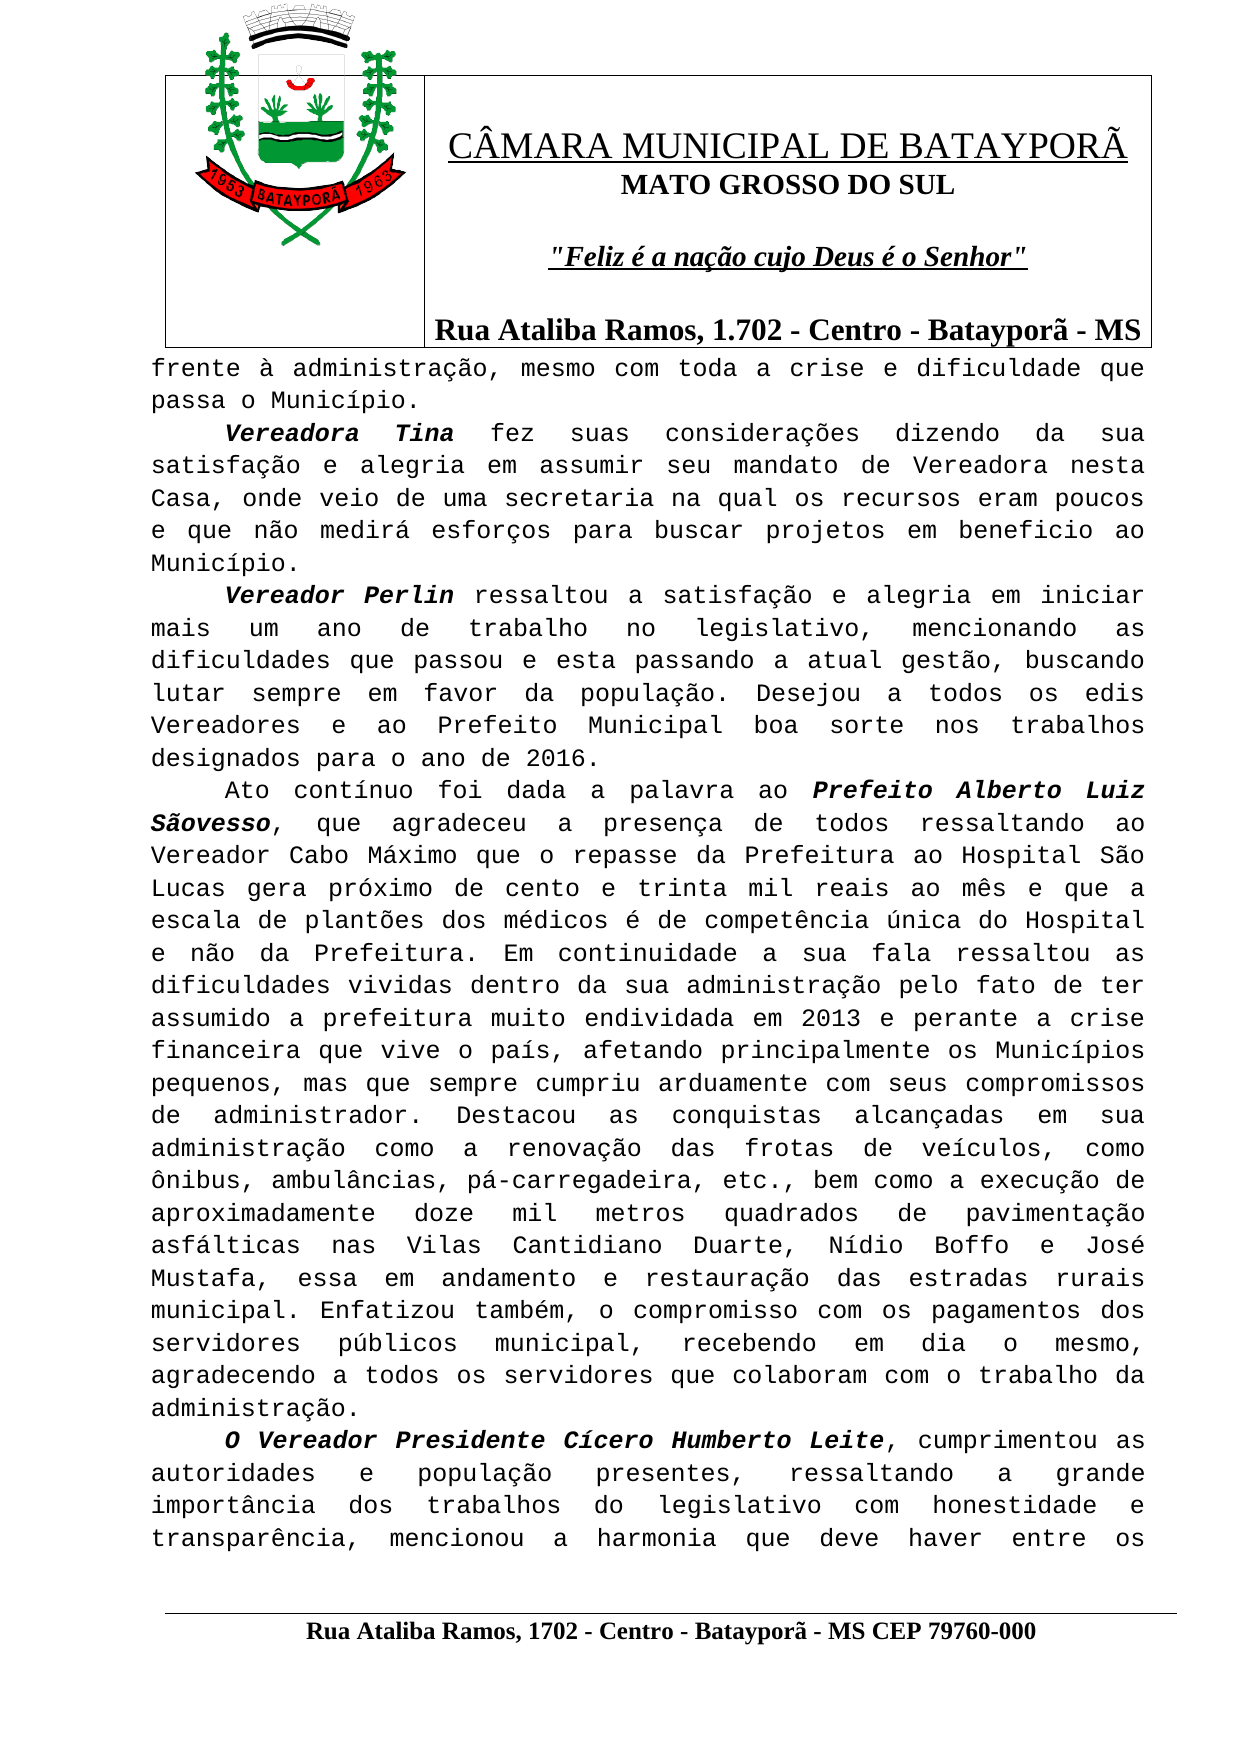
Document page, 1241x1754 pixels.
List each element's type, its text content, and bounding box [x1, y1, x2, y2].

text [151, 355, 1146, 416]
text Ato contínuo foi dada a palavra ao Prefeito Alberto Luiz Sãovesso, que agradeceu a presença de todos ressaltando ao Vereador Cabo Máximo que o repasse da Prefeitura ao Hospital São Lucas gera próximo de cento e trinta mil reais ao mês e que a escala de plantões dos médicos é de competência única do Hospital e não da Prefeitura. Em continuidade a sua fala ressaltou as dificuldades vividas dentro da sua administração pelo fato de ter assumido a prefeitura muito endividada em 2013 e perante a crise financeira que vive o país, afetando principalmente os Municípios pequenos, mas que sempre cumpriu arduamente com seus compromissos de administrador. Destacou as conquistas alcançadas em sua administração como a renovação das frotas de veículos, como ônibus, ambulâncias, pá-carregadeira, etc., bem como a execução de aproximadamente doze mil metros quadrados de pavimentação asfálticas nas Vilas Cantidiano Duarte, Nídio Boffo e José Mustafa, essa em andamento e restauração das estradas rurais municipal. Enfatizou também, o compromisso com os pagamentos dos servidores públicos municipal, recebendo em dia o mesmo, agradecendo a todos os servidores que colaboram com o trabalho da administração. [151, 778, 1146, 1423]
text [151, 1428, 1146, 1553]
text Vereador Perlin ressaltou a satisfação e alegria em iniciar mais um ano de trabalho no legislativo, mencionando as dificuldades que passou e esta passando a atual gestão, buscando lutar sempre em favor da população. Desejou a todos os edis Vereadores e ao Prefeito Municipal boa sorte nos trabalhos designados para o ano de 2016. [151, 583, 1146, 773]
text Vereadora Tina fez suas considerações dizendo da sua satisfação e alegria em assumir seu mandato de Vereadora nesta Casa, onde veio de uma secretaria na qual os recursos eram poucos e que não medirá esforços para buscar projetos em beneficio ao Município. [151, 420, 1146, 578]
